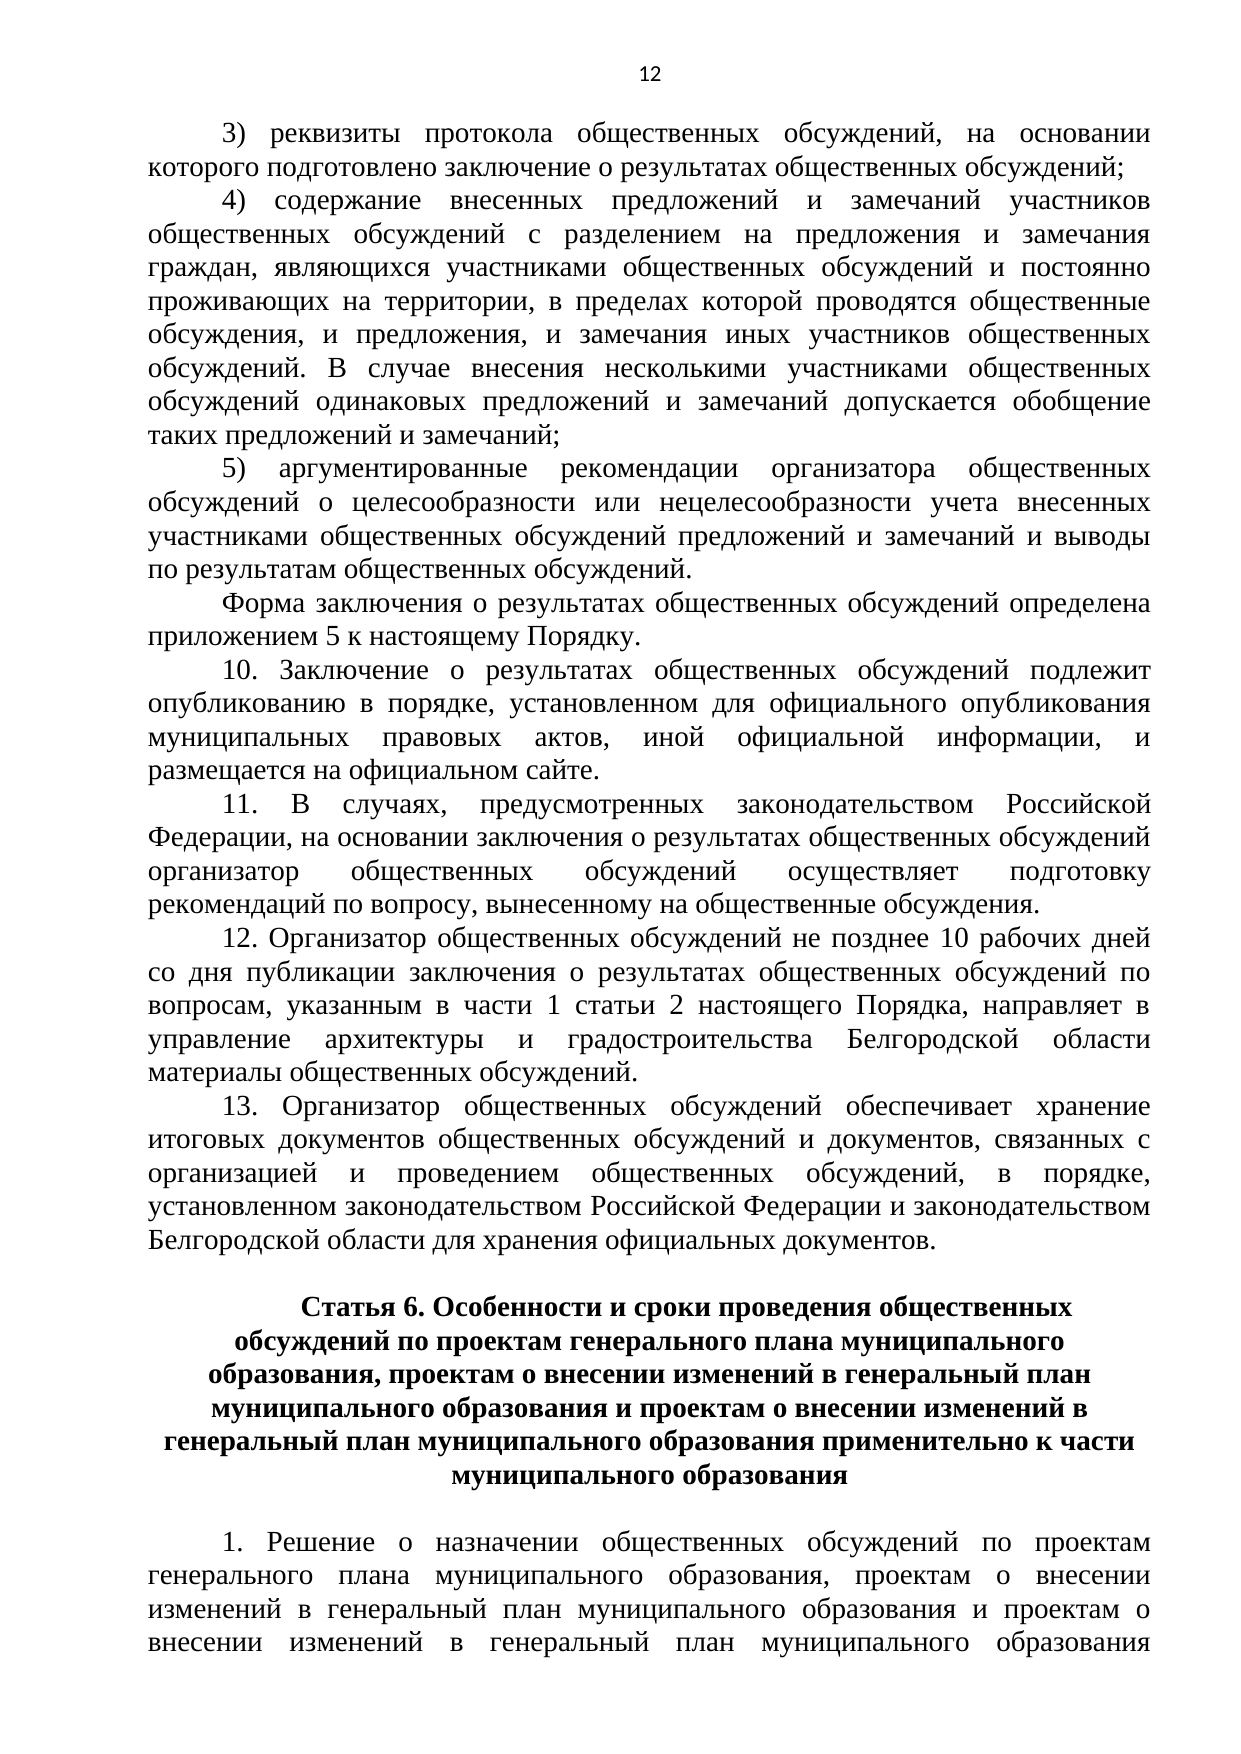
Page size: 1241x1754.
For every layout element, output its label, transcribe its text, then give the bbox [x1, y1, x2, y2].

text 5) аргументированные рекомендации организатора общественных обсуждений о целесообразности или нецелесообразности учета внесенных участниками общественных обсуждений предложений и замечаний и выводы по результатам общественных обсуждений. [148, 451, 1152, 585]
text Форма заключения о результатах общественных обсуждений определена приложением 5 к настоящему Порядку. [148, 585, 1152, 652]
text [148, 1524, 1152, 1658]
list Статья 6. Особенности и сроки проведения общественных обсуждений по проектам генерального плана муниципального образования, проектам о внесении изменений в генеральный план муниципального образования и проектам о внесении изменений в генеральный план муниципального образования применительно к части муниципального образования [148, 1289, 1152, 1490]
text 12. Организатор общественных обсуждений не позднее 10 рабочих дней со дня публикации заключения о результатах общественных обсуждений по вопросам, указанным в части 1 статьи 2 настоящего Порядка, направляет в управление архитектуры и градостроительства Белгородской области материалы общественных обсуждений. [148, 920, 1152, 1088]
text 4) содержание внесенных предложений и замечаний участников общественных обсуждений с разделением на предложения и замечания граждан, являющихся участниками общественных обсуждений и постоянно проживающих на территории, в пределах которой проводятся общественные обсуждения, и предложения, и замечания иных участников общественных обсуждений. В случае внесения несколькими участниками общественных обсуждений одинаковых предложений и замечаний допускается обобщение таких предложений и замечаний; [148, 182, 1152, 451]
text 10. Заключение о результатах общественных обсуждений подлежит опубликованию в порядке, установленном для официального опубликования муниципальных правовых актов, иной официальной информации, и размещается на официальном сайте. [148, 652, 1152, 786]
text 11. В случаях, предусмотренных законодательством Российской Федерации, на основании заключения о результатах общественных обсуждений организатор общественных обсуждений осуществляет подготовку рекомендаций по вопросу, вынесенному на общественные обсуждения. [148, 786, 1152, 920]
text 3) реквизиты протокола общественных обсуждений, на основании которого подготовлено заключение о результатах общественных обсуждений; [148, 115, 1152, 182]
text 13. Организатор общественных обсуждений обеспечивает хранение итоговых документов общественных обсуждений и документов, связанных с организацией и проведением общественных обсуждений, в порядке, установленном законодательством Российской Федерации и законодательством Белгородской области для хранения официальных документов. [148, 1088, 1152, 1256]
